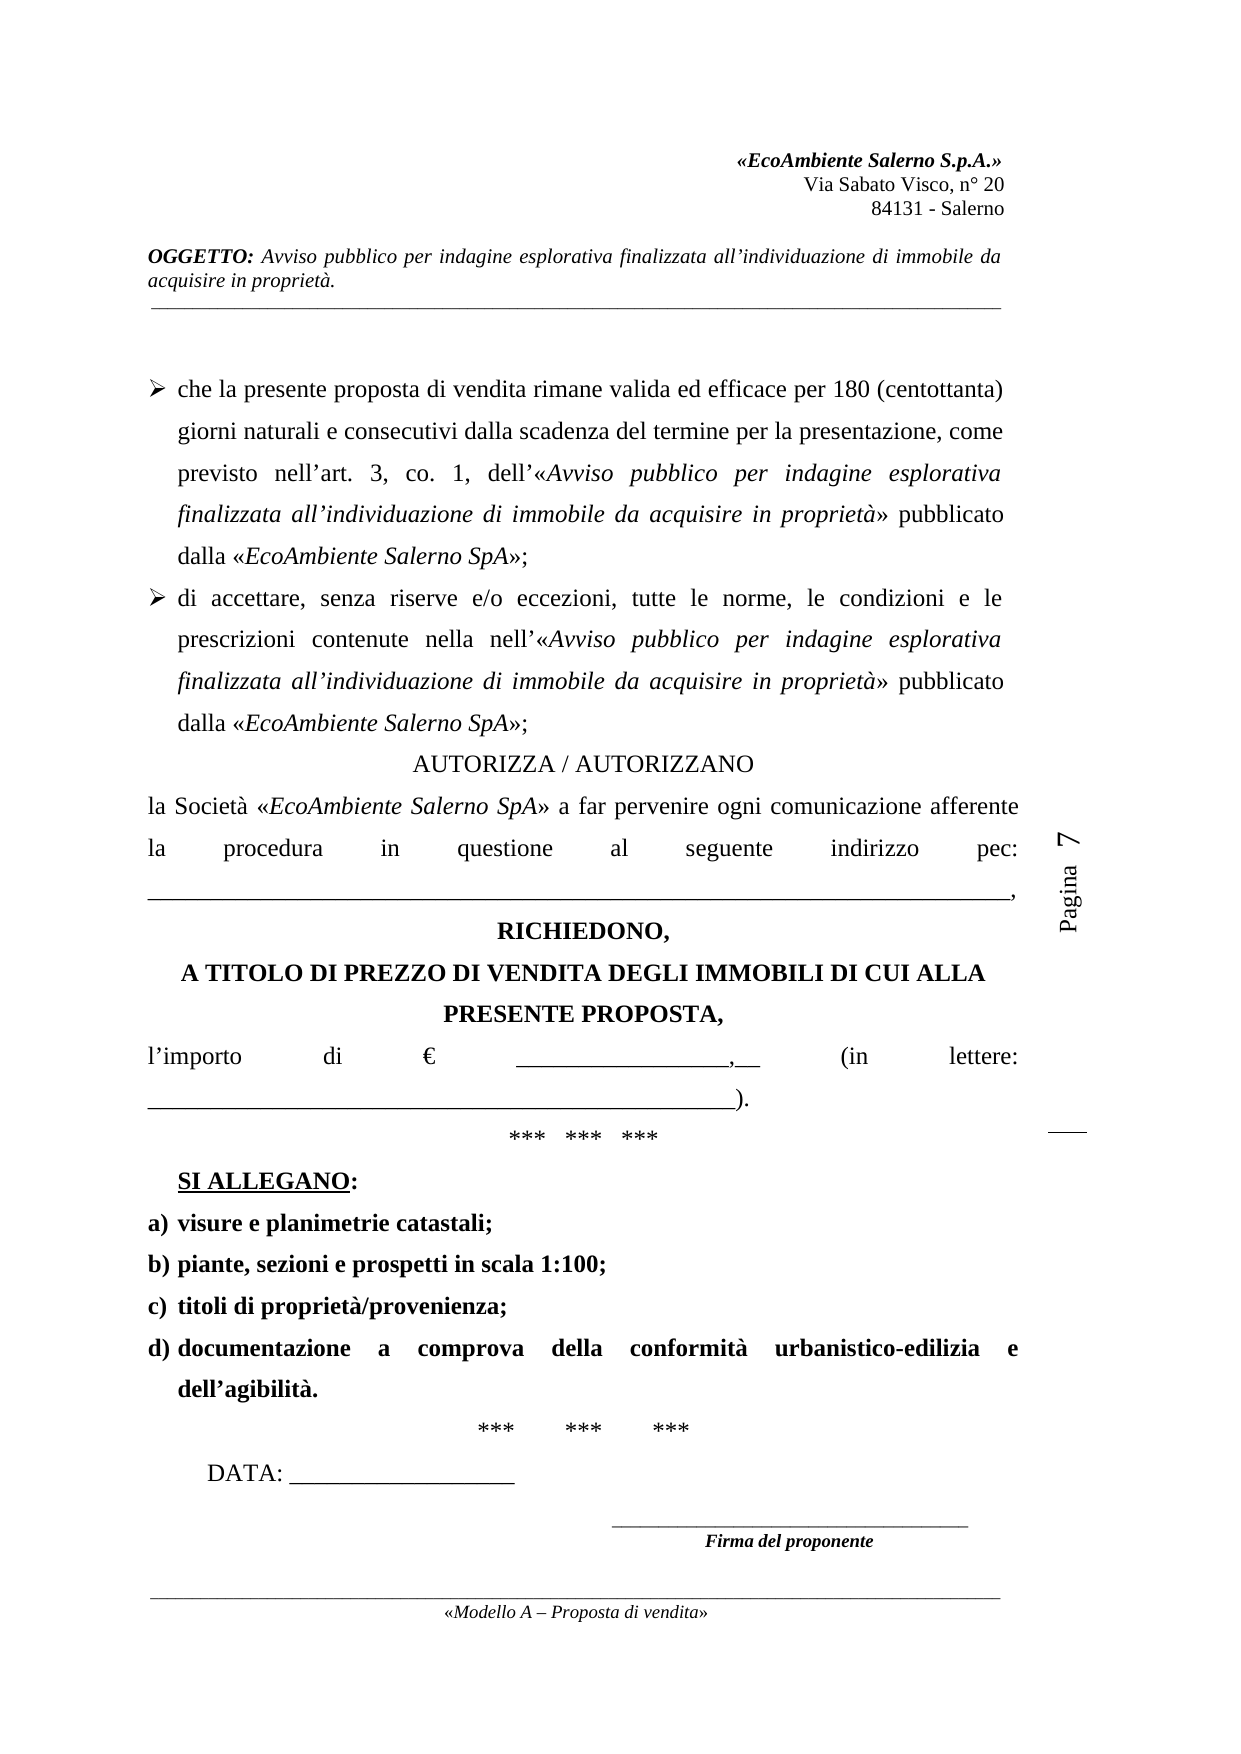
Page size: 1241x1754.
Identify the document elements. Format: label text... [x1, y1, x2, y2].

list che la presente proposta di vendita rimane valida ed efficace per 180 (centottanta) giorni naturali e consecutivi dalla scadenza del termine per la presentazione, come previsto nell’art. 3, co. 1, dell’«Avviso pubblico per indagine esplorativa finalizzata all’individuazione di immobile da acquisire in proprietà» pubblicato dalla «EcoAmbiente Salerno SpA»; [148, 362, 1004, 570]
text Firma del proponente [561, 1530, 1019, 1551]
list piante, sezioni e prospetti in scala 1:100; [148, 1237, 1019, 1278]
text *** *** *** [148, 1403, 1019, 1445]
text AUTORIZZA / AUTORIZZANO [148, 737, 1019, 778]
list di accettare, senza riserve e/o eccezioni, tutte le norme, le condizioni e le prescrizioni contenute nella nell’«Avviso pubblico per indagine esplorativa finalizzata all’individuazione di immobile da acquisire in proprietà» pubblicato dalla «EcoAmbiente Salerno SpA»; [148, 570, 1004, 737]
text la Società «EcoAmbiente Salerno SpA» a far pervenire ogni comunicazione afferente la procedura in questione al seguente indirizzo pec: _____________________________________________________________________, [148, 778, 1019, 903]
text ______________________________________ [561, 1508, 1019, 1530]
text A TITOLO DI PREZZO DI VENDITA DEGLI IMMOBILI DI CUI ALLA PRESENTE PROPOSTA, [148, 945, 1019, 1028]
text DATA: __________________ [207, 1445, 1019, 1487]
list titoli di proprietà/provenienza; [148, 1278, 1019, 1320]
text SI ALLEGANO: [148, 1153, 1019, 1195]
text l’importo di € _________________,__ (in lettere: _______________________________________________). [148, 1028, 1019, 1112]
list visure e planimetrie catastali; [148, 1195, 1019, 1237]
list documentazione a comprova della conformità urbanistico-edilizia e dell’agibilità. [148, 1320, 1019, 1403]
text *** *** *** [148, 1112, 1019, 1153]
text RICHIEDONO, [148, 903, 1019, 945]
